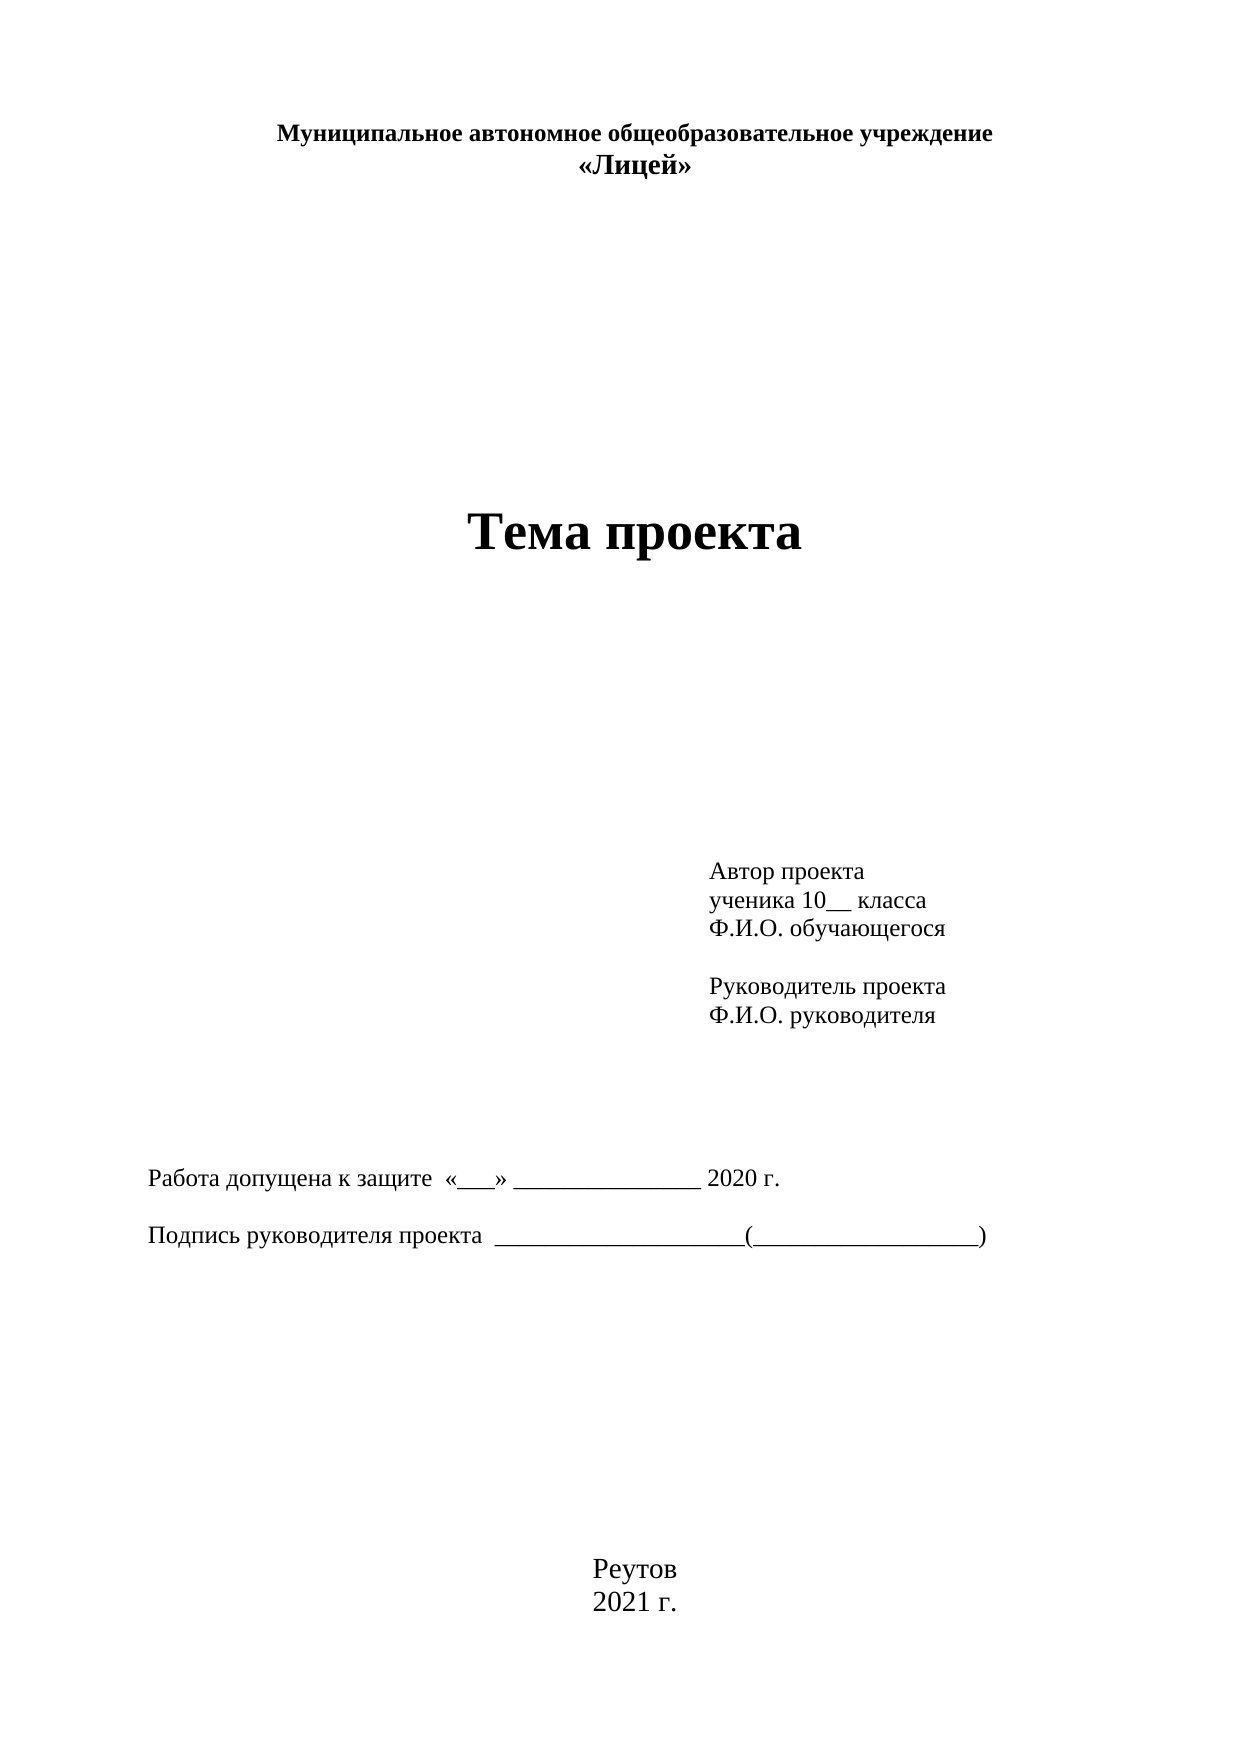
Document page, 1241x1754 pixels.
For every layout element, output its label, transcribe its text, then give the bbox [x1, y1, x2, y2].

text Муниципальное автономное общеобразовательное учреждение [148, 118, 1122, 147]
text Ф.И.О. обучающегося [709, 913, 1122, 942]
text Работа допущена к защите «___» _______________ 2020 г. [148, 1163, 1122, 1191]
text «Лицей» [148, 147, 1122, 180]
text 2021 г. [148, 1584, 1122, 1618]
text ученика 10__ класса [709, 885, 1122, 913]
text Руководитель проекта [709, 971, 1122, 1000]
text Тема проекта [148, 498, 1122, 561]
text Автор проекта [709, 856, 1122, 885]
text Реутов [148, 1551, 1122, 1584]
text Ф.И.О. руководителя [709, 1000, 1122, 1028]
text Подпись руководителя проекта ____________________(__________________) [148, 1220, 1122, 1249]
